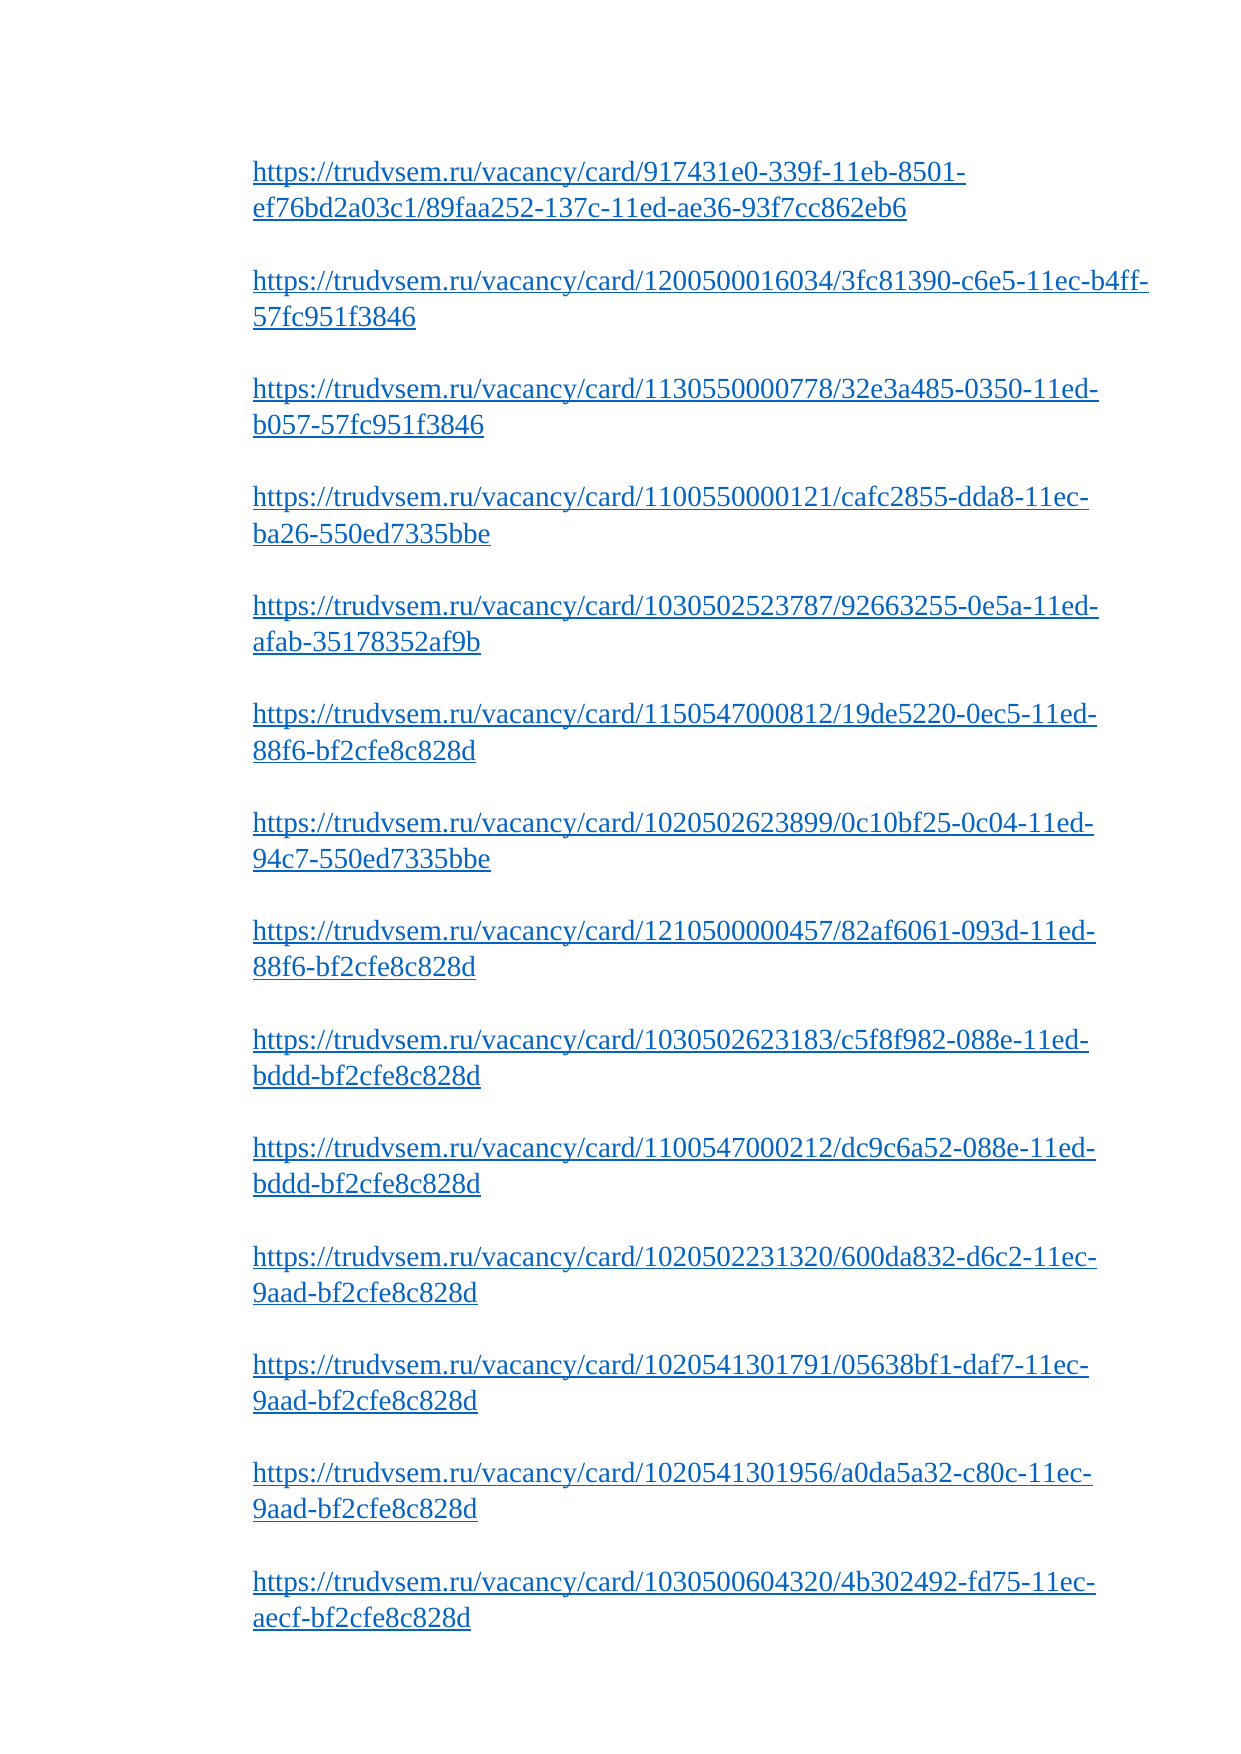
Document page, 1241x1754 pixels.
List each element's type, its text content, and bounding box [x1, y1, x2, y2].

list https://trudvsem.ru/vacancy/card/1030502623183/c5f8f982-088e-11ed-bddd-bf2cfe8c828d [252, 1022, 1152, 1091]
list https://trudvsem.ru/vacancy/card/1020541301791/05638bf1-daf7-11ec-9aad-bf2cfe8c828d [252, 1347, 1152, 1417]
list https://trudvsem.ru/vacancy/card/1150547000812/19de5220-0ec5-11ed-88f6-bf2cfe8c828d [252, 696, 1152, 766]
list https://trudvsem.ru/vacancy/card/917431e0-339f-11eb-8501-ef76bd2a03c1/89faa252-137c-11ed-ae36-93f7cc862eb6 [252, 154, 1152, 224]
list https://trudvsem.ru/vacancy/card/1210500000457/82af6061-093d-11ed-88f6-bf2cfe8c828d [252, 913, 1152, 983]
list https://trudvsem.ru/vacancy/card/1130550000778/32e3a485-0350-11ed-b057-57fc951f3846 [252, 371, 1152, 441]
list https://trudvsem.ru/vacancy/card/1200500016034/3fc81390-c6e5-11ec-b4ff-57fc951f3846 [252, 263, 1152, 332]
list https://trudvsem.ru/vacancy/card/1030502523787/92663255-0e5a-11ed-afab-35178352af9b [252, 588, 1152, 658]
list https://trudvsem.ru/vacancy/card/1020541301956/a0da5a32-c80c-11ec-9aad-bf2cfe8c828d [252, 1456, 1152, 1525]
list https://trudvsem.ru/vacancy/card/1100547000212/dc9c6a52-088e-11ed-bddd-bf2cfe8c828d [252, 1130, 1152, 1200]
list https://trudvsem.ru/vacancy/card/1020502231320/600da832-d6c2-11ec-9aad-bf2cfe8c828d [252, 1239, 1152, 1308]
list https://trudvsem.ru/vacancy/card/1030500604320/4b302492-fd75-11ec-aecf-bf2cfe8c828d [252, 1564, 1152, 1634]
list https://trudvsem.ru/vacancy/card/1020502623899/0c10bf25-0c04-11ed-94c7-550ed7335bbe [252, 805, 1152, 874]
list https://trudvsem.ru/vacancy/card/1100550000121/cafc2855-dda8-11ec-ba26-550ed7335bbe [252, 479, 1152, 549]
